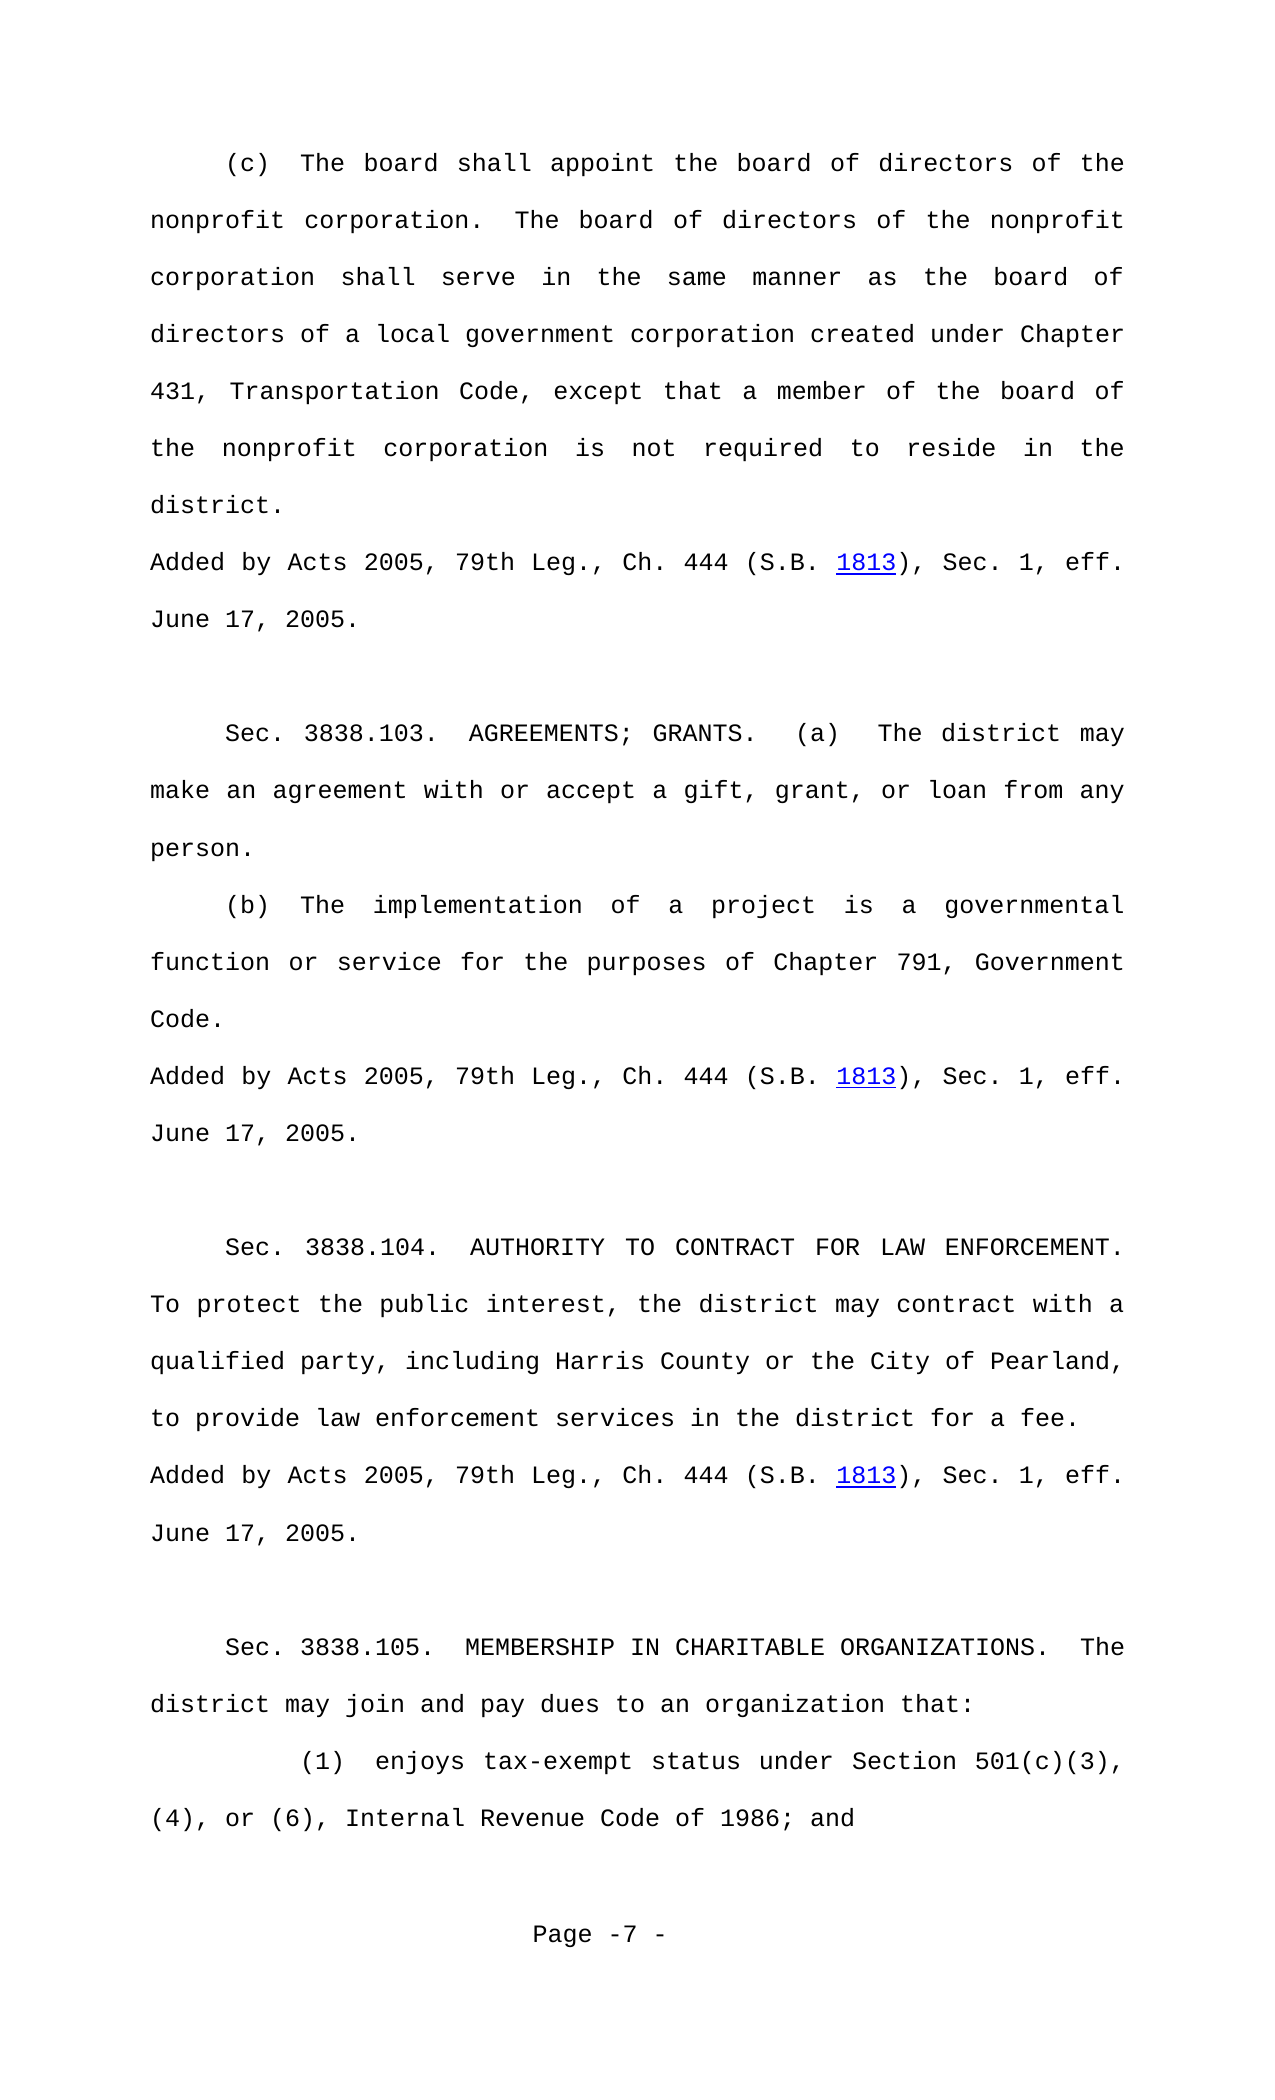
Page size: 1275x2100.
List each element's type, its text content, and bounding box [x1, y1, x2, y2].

text Sec. 3838.104. AUTHORITY TO CONTRACT FOR LAW ENFORCEMENT. To protect the public interest, the district may contract with a qualified party, including Harris County or the City of Pearland, to provide law enforcement services in the district for a fee. [150, 1234, 1125, 1434]
text (c) The board shall appoint the board of directors of the nonprofit corporation. The board of directors of the nonprofit corporation shall serve in the same manner as the board of directors of a local government corporation created under Chapter 431, Transportation Code, except that a member of the board of the nonprofit corporation is not required to reside in the district. [150, 150, 1125, 521]
text Added by Acts 2005, 79th Leg., Ch. 444 (S.B. 1813), Sec. 1, eff. June 17, 2005. [150, 1463, 1125, 1548]
text Sec. 3838.103. AGREEMENTS; GRANTS. (a) The district may make an agreement with or accept a gift, grant, or loan from any person. [150, 721, 1125, 863]
text (1) enjoys tax-exempt status under Section 501(c)(3), (4), or (6), Internal Revenue Code of 1986; and [150, 1748, 1125, 1834]
text Added by Acts 2005, 79th Leg., Ch. 444 (S.B. 1813), Sec. 1, eff. June 17, 2005. [150, 549, 1125, 635]
text Sec. 3838.105. MEMBERSHIP IN CHARITABLE ORGANIZATIONS. The district may join and pay dues to an organization that: [150, 1634, 1125, 1720]
text (b) The implementation of a project is a governmental function or service for the purposes of Chapter 791, Government Code. [150, 892, 1125, 1035]
text Added by Acts 2005, 79th Leg., Ch. 444 (S.B. 1813), Sec. 1, eff. June 17, 2005. [150, 1063, 1125, 1149]
